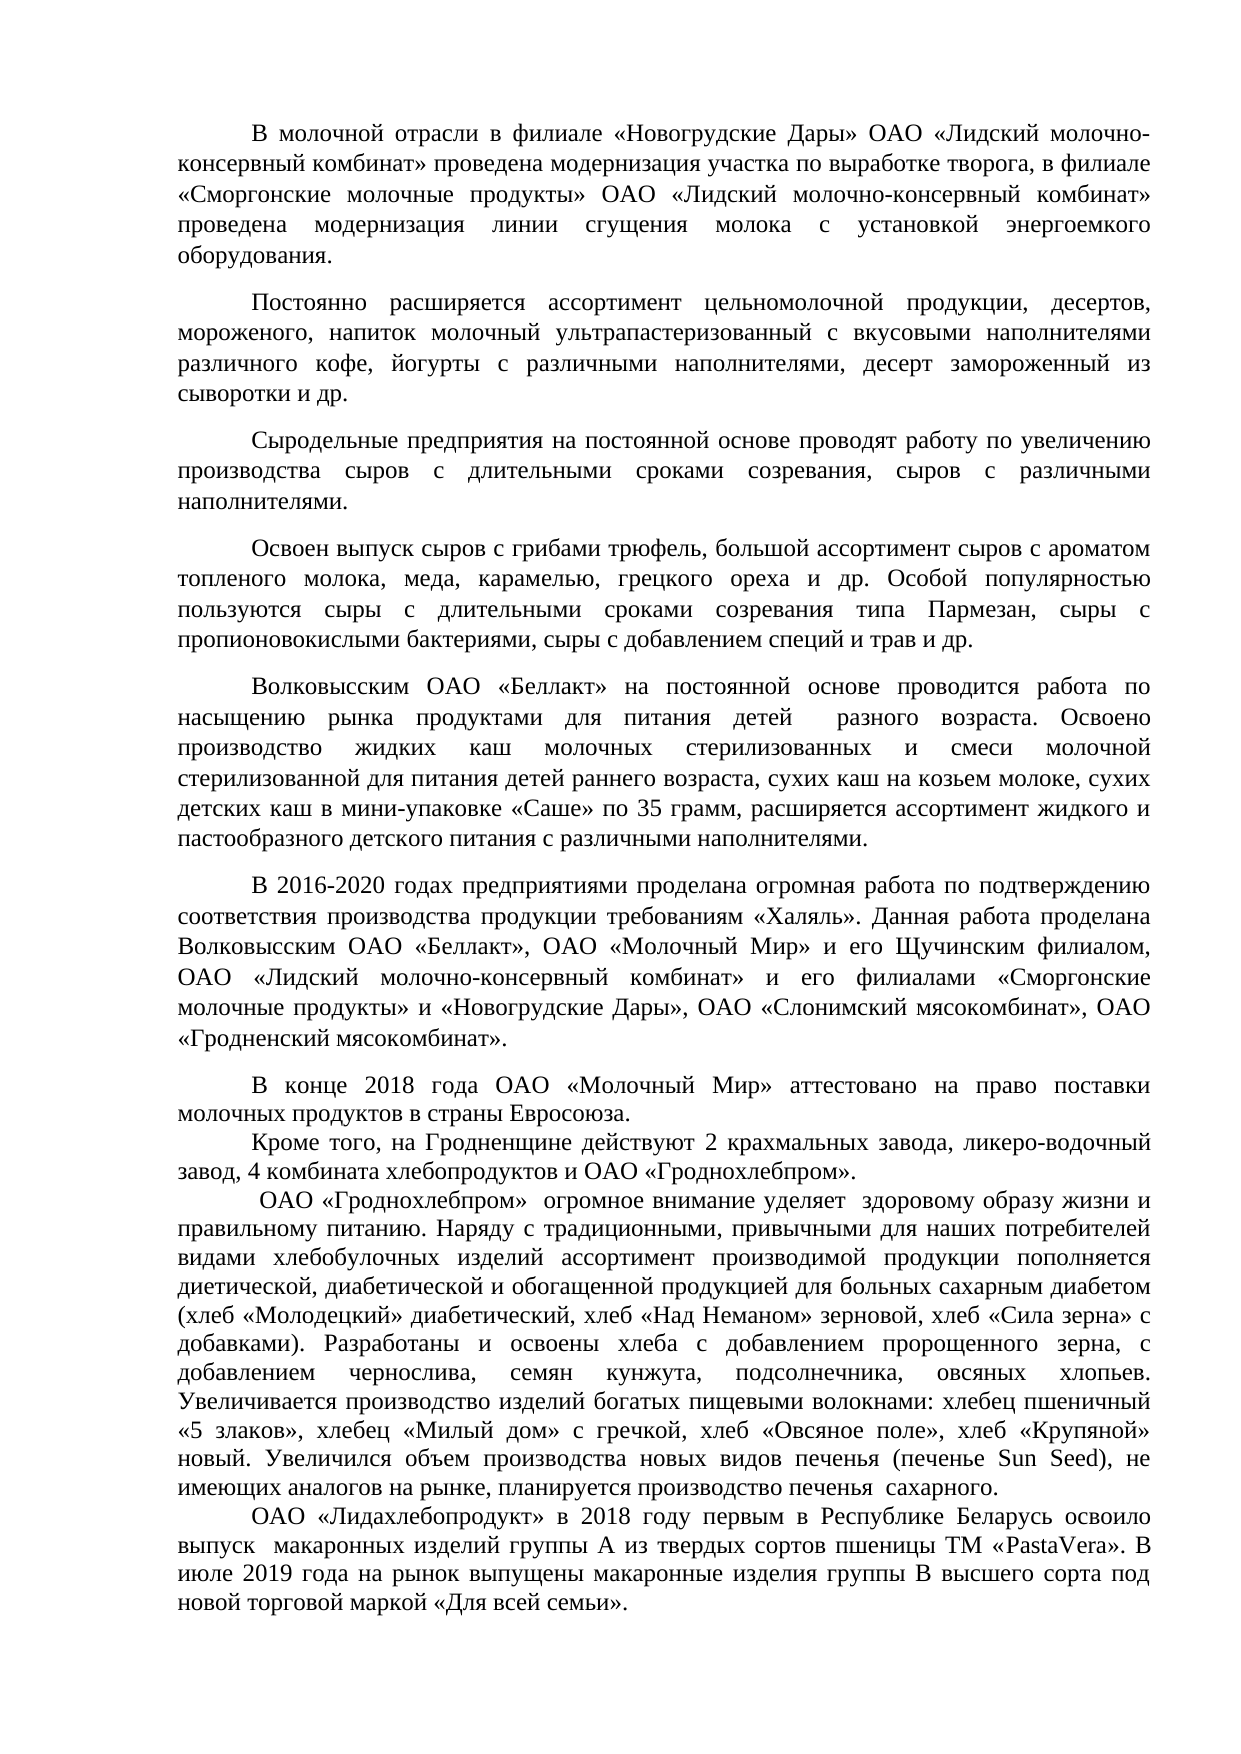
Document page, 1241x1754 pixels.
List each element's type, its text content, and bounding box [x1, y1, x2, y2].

text Кроме того, на Гродненщине действуют 2 крахмальных завода, ликеро-водочный завод, 4 комбината хлебопродуктов и ОАО «Гроднохлебпром». [177, 1127, 1152, 1185]
text ОАО «Лидахлебопродукт» в 2018 году первым в Республике Беларусь освоило выпуск макаронных изделий группы А из твердых сортов пшеницы ТМ «PastaVera». В июле 2019 года на рынок выпущены макаронные изделия группы В высшего сорта под новой торговой маркой «Для всей семьи». [177, 1501, 1152, 1616]
text ОАО «Гроднохлебпром» огромное внимание уделяет здоровому образу жизни и правильному питанию. Наряду с традиционными, привычными для наших потребителей видами хлебобулочных изделий ассортимент производимой продукции пополняется диетической, диабетической и обогащенной продукцией для больных сахарным диабетом (хлеб «Молодецкий» диабетический, хлеб «Над Неманом» зерновой, хлеб «Сила зерна» с добавками). Разработаны и освоены хлеба с добавлением пророщенного зерна, с добавлением чернослива, семян кунжута, подсолнечника, овсяных хлопьев. Увеличивается производство изделий богатых пищевыми волокнами: хлебец пшеничный «5 злаков», хлебец «Милый дом» с гречкой, хлеб «Овсяное поле», хлеб «Крупяной» новый. Увеличился объем производства новых видов печенья (печенье Sun Seed), не имеющих аналогов на рынке, планируется производство печенья сахарного. [177, 1185, 1152, 1501]
text В 2016-2020 годах предприятиями проделана огромная работа по подтверждению соответствия производства продукции требованиям «Халяль». Данная работа проделана Волковысским ОАО «Беллакт», ОАО «Молочный Мир» и его Щучинским филиалом, ОАО «Лидский молочно-консервный комбинат» и его филиалами «Сморгонские молочные продукты» и «Новогрудские Дары», ОАО «Слонимский мясокомбинат», ОАО «Гродненский мясокомбинат». [177, 871, 1152, 1051]
text Постоянно расширяется ассортимент цельномолочной продукции, десертов, мороженого, напиток молочный ультрапастеризованный с вкусовыми наполнителями различного кофе, йогурты с различными наполнителями, десерт замороженный из сыворотки и др. [177, 287, 1152, 407]
text Освоен выпуск сыров с грибами трюфель, большой ассортимент сыров с ароматом топленого молока, меда, карамелью, грецкого ореха и др. Особой популярностью пользуются сыры с длительными сроками созревания типа Пармезан, сыры с пропионовокислыми бактериями, сыры с добавлением специй и трав и др. [177, 533, 1152, 653]
text В молочной отрасли в филиале «Новогрудские Дары» ОАО «Лидский молочно-консервный комбинат» проведена модернизация участка по выработке творога, в филиале «Сморгонские молочные продукты» ОАО «Лидский молочно-консервный комбинат» проведена модернизация линии сгущения молока с установкой энергоемкого оборудования. [177, 118, 1152, 268]
text В конце 2018 года ОАО «Молочный Мир» аттестовано на право поставки молочных продуктов в страны Евросоюза. [177, 1070, 1152, 1127]
text Сыродельные предприятия на постоянной основе проводят работу по увеличению производства сыров с длительными сроками созревания, сыров с различными наполнителями. [177, 425, 1152, 515]
text Волковысским ОАО «Беллакт» на постоянной основе проводится работа по насыщению рынка продуктами для питания детей разного возраста. Освоено производство жидких каш молочных стерилизованных и смеси молочной стерилизованной для питания детей раннего возраста, сухих каш на козьем молоке, сухих детских каш в мини-упаковке «Саше» по 35 грамм, расширяется ассортимент жидкого и пастообразного детского питания с различными наполнителями. [177, 671, 1152, 852]
